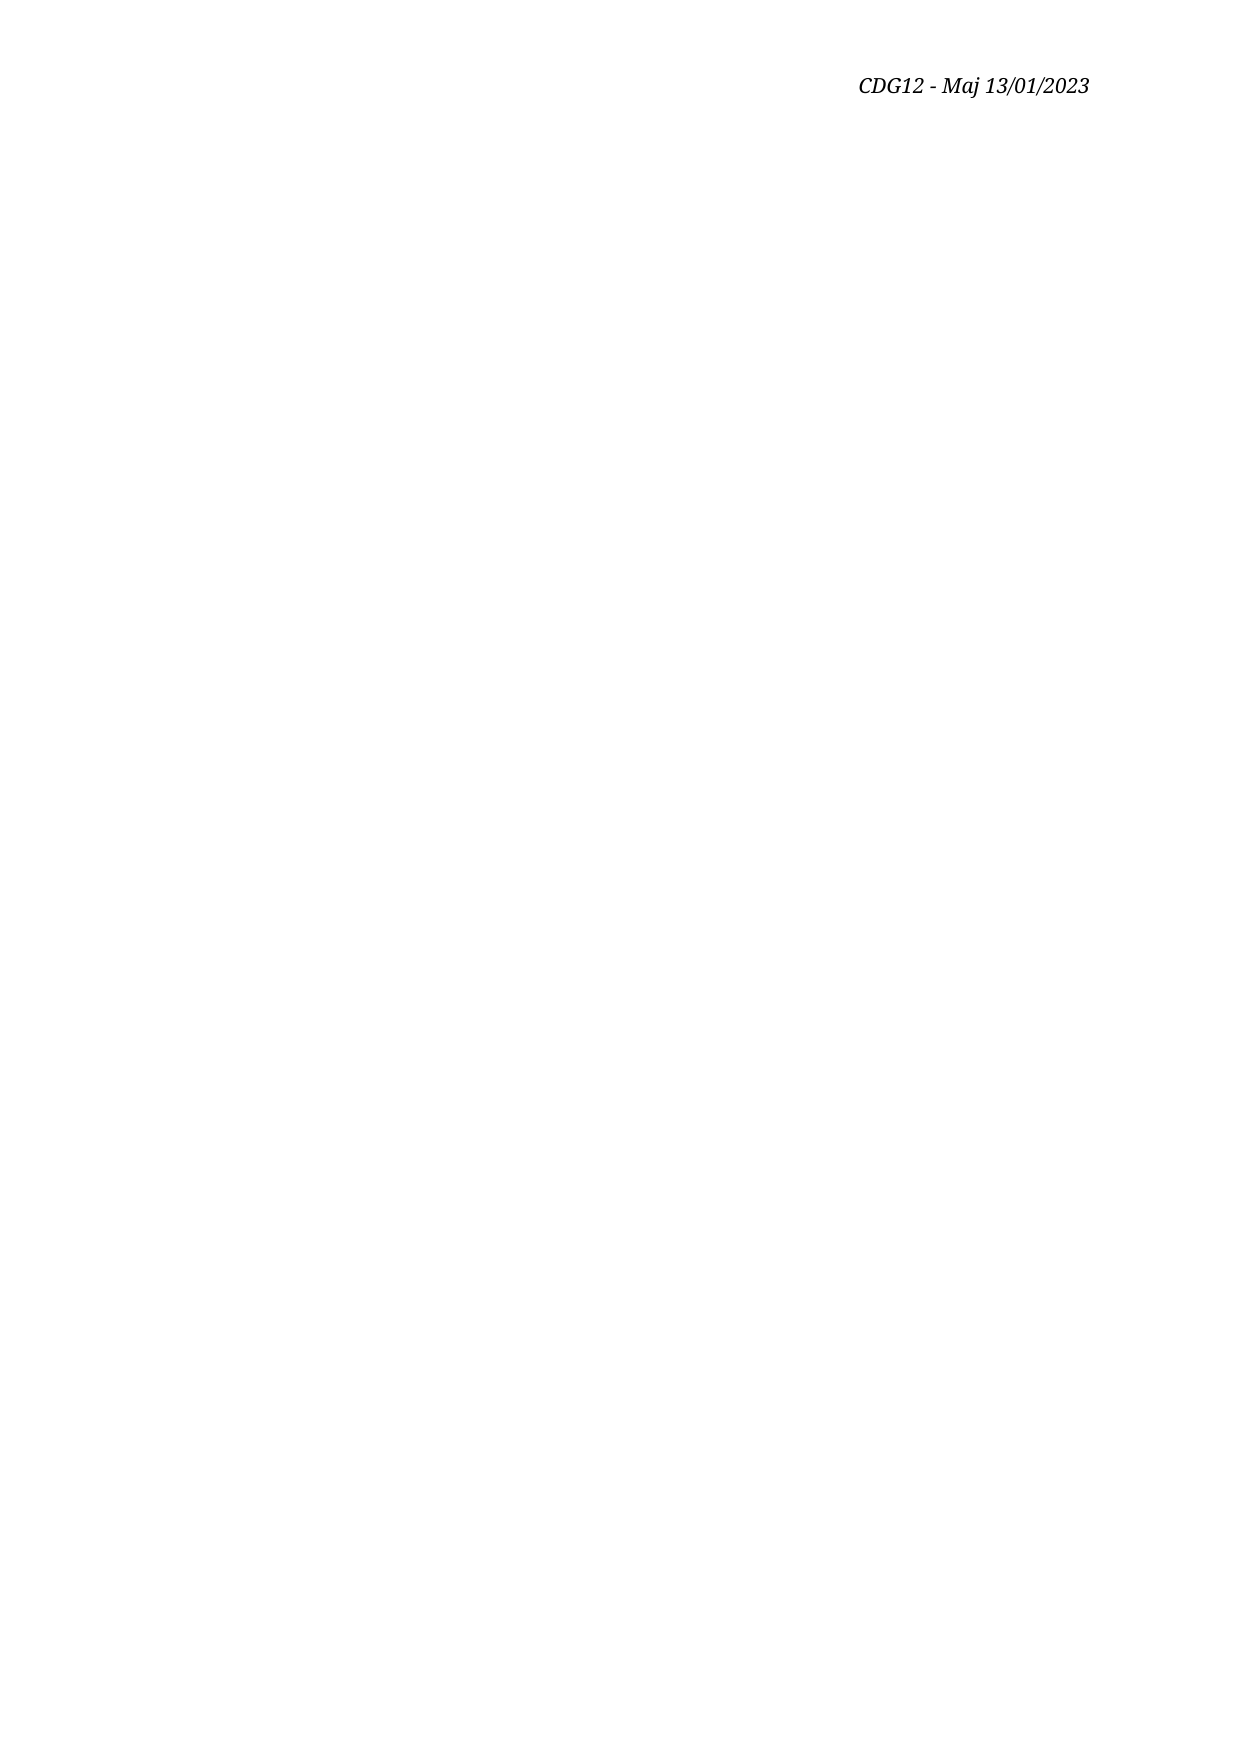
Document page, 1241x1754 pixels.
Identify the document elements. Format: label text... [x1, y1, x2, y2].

text CDG12 - Maj 13/01/2023 [148, 71, 1092, 100]
